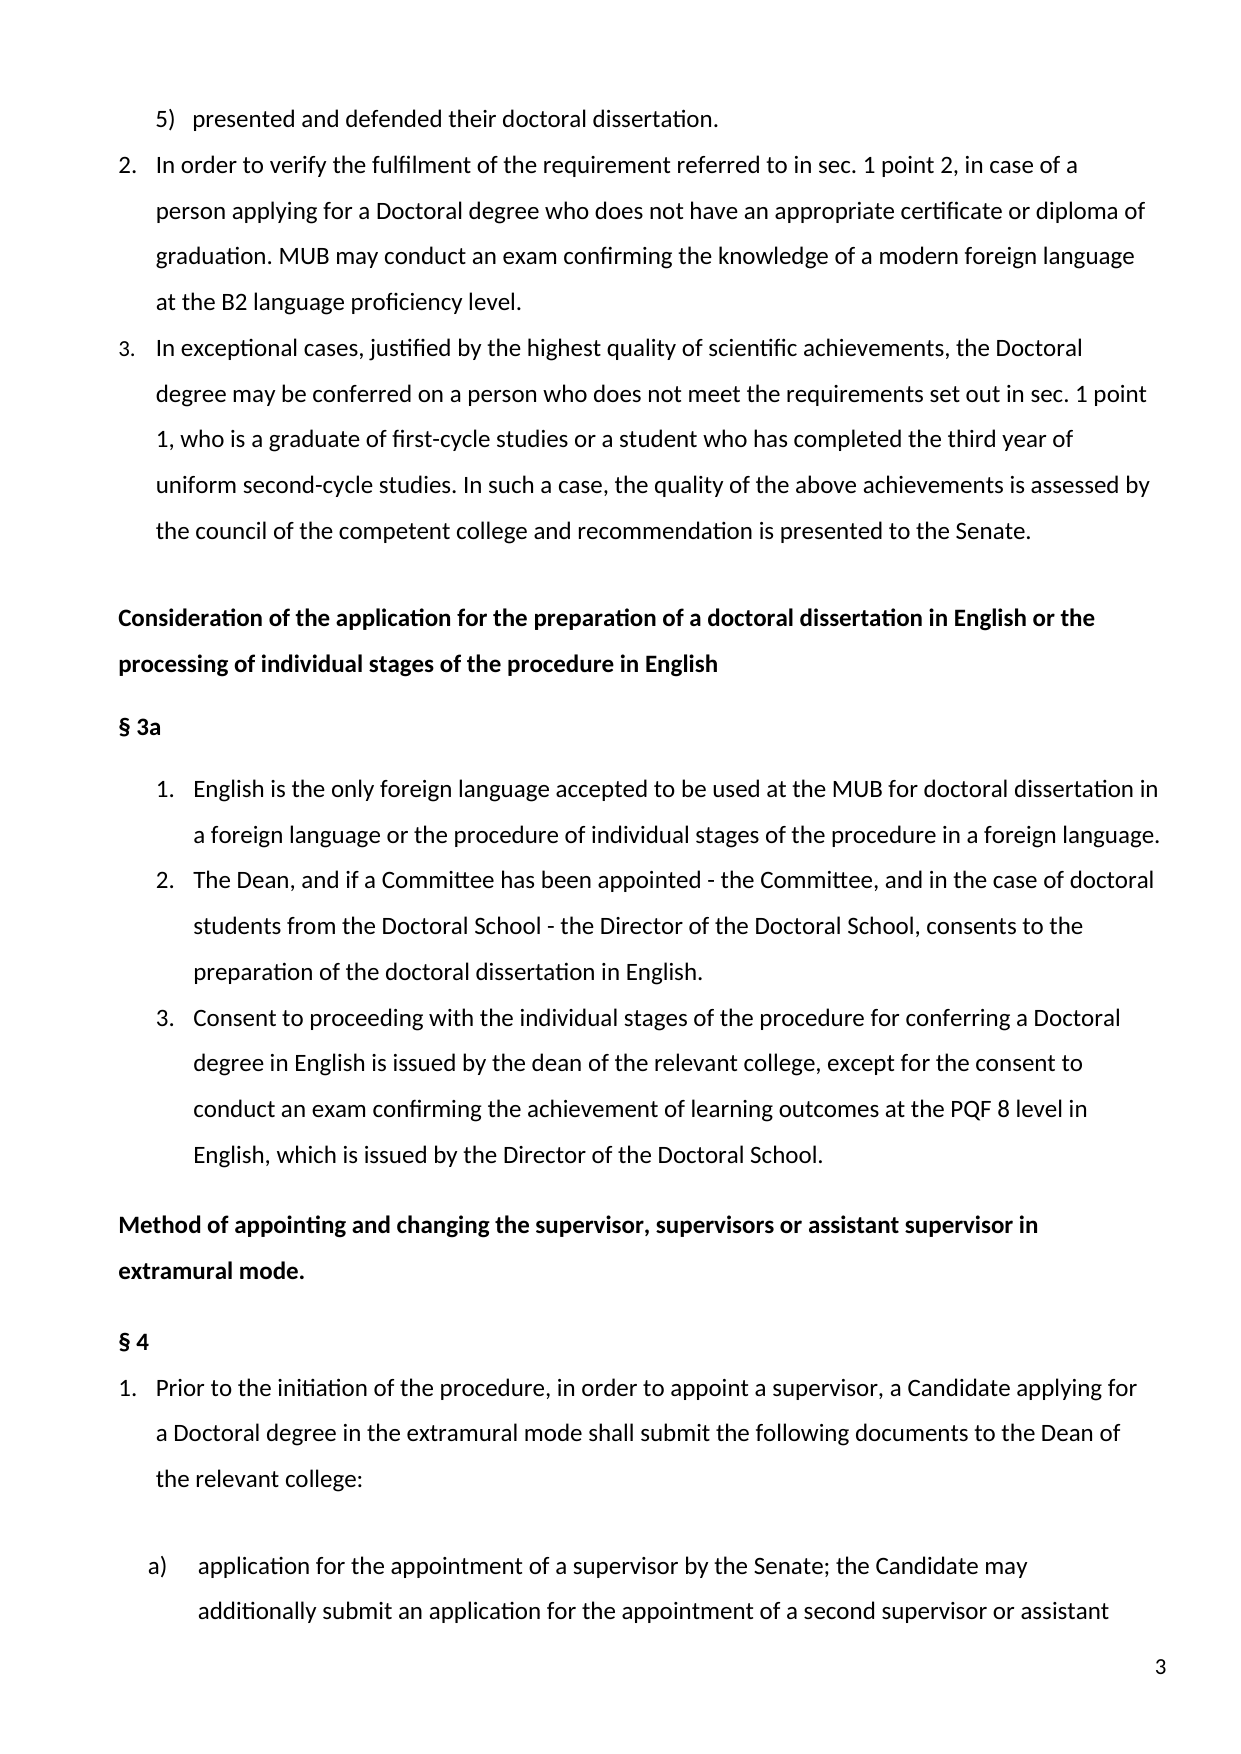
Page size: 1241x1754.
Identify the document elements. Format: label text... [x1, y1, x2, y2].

list In exceptional cases, justified by the highest quality of scientific achievements, the Doctoral degree may be conferred on a person who does not meet the requirements set out in sec. 1 point 1, who is a graduate of first-cycle studies or a student who has completed the third year of uniform second-cycle studies. In such a case, the quality of the above achievements is assessed by the council of the competent college and recommendation is presented to the Senate. [118, 332, 1152, 545]
subtitle Method of appointing and changing the supervisor, supervisors or assistant supervisor in extramural mode. [118, 1210, 1152, 1286]
list The Dean, and if a Committee has been appointed - the Committee, and in the case of doctoral students from the Doctoral School - the Director of the Doctoral School, consents to the preparation of the doctoral dissertation in English. [156, 864, 1166, 987]
text Consideration of the application for the preparation of a doctoral dissertation in English or the processing of individual stages of the procedure in English [118, 603, 1166, 679]
list In order to verify the fulfilment of the requirement referred to in sec. 1 point 2, in case of a person applying for a Doctoral degree who does not have an appropriate certificate or diploma of graduation. MUB may conduct an exam confirming the knowledge of a modern foreign language at the B2 language proficiency level. [118, 149, 1152, 317]
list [148, 1550, 1152, 1626]
list Prior to the initiation of the procedure, in order to appoint a supervisor, a Candidate applying for a Doctoral degree in the extramural mode shall submit the following documents to the Dean of the relevant college: [118, 1372, 1152, 1536]
text § 3a [118, 711, 1166, 741]
list presented and defended their doctoral dissertation. [155, 103, 1152, 134]
list Consent to proceeding with the individual stages of the procedure for conferring a Doctoral degree in English is issued by the dean of the relevant college, except for the consent to conduct an exam confirming the achievement of learning outcomes at the PQF 8 level in English, which is issued by the Director of the Doctoral School. [156, 1002, 1166, 1169]
list English is the only foreign language accepted to be used at the MUB for doctoral dissertation in a foreign language or the procedure of individual stages of the procedure in a foreign language. [156, 773, 1166, 849]
subtitle § 4 [118, 1326, 1152, 1357]
